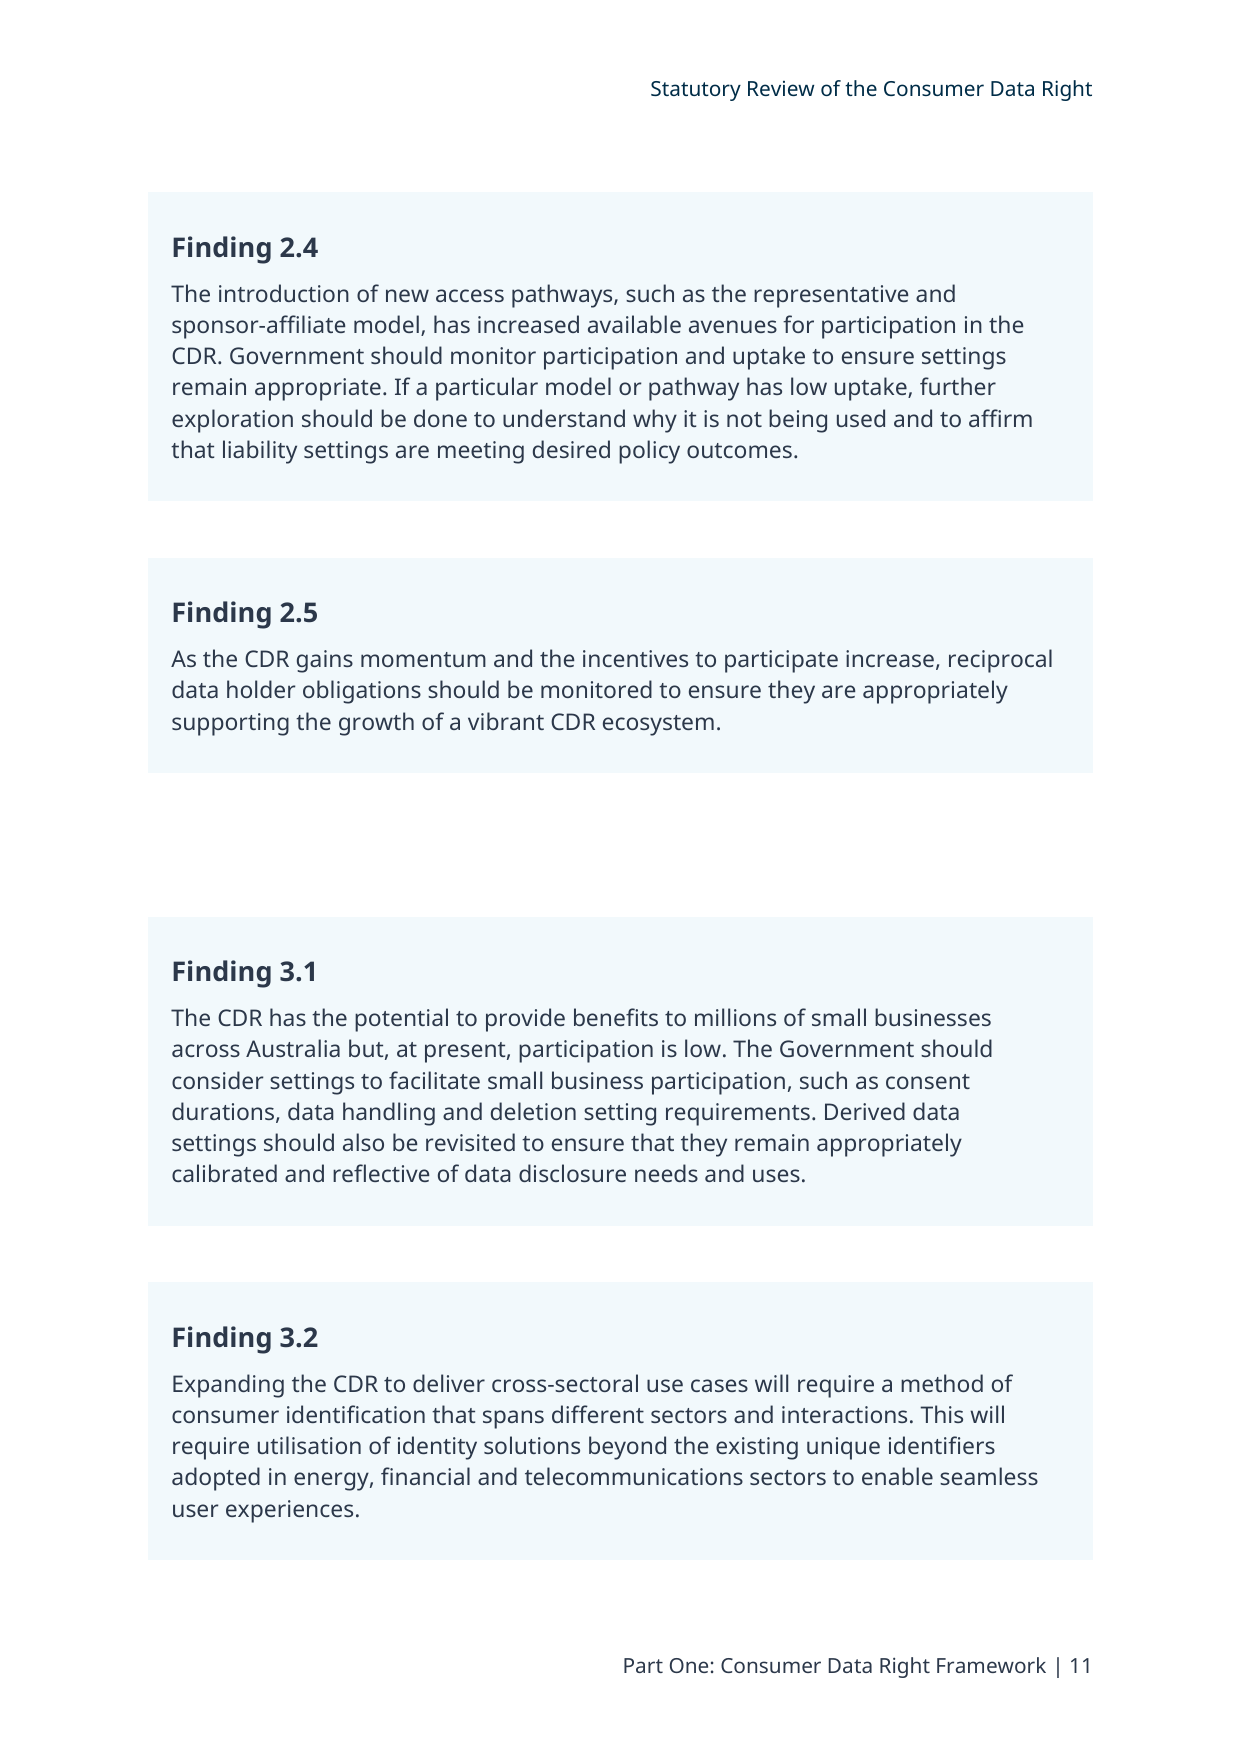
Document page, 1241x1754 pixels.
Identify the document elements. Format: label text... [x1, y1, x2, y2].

table_header Finding 2.5 As the CDR gains momentum and the incentives to participate increase, reciprocal data holder obligations should be monitored to ensure they are appropriately supporting the growth of a vibrant CDR ecosystem. [148, 558, 1093, 773]
table_header Finding 3.2 Expanding the CDR to deliver cross-sectoral use cases will require a method of consumer identification that spans different sectors and interactions. This will require utilisation of identity solutions beyond the existing unique identifiers adopted in energy, financial and telecommunications sectors to enable seamless user experiences. [148, 1282, 1093, 1560]
table_header Finding 3.1 The CDR has the potential to provide benefits to millions of small businesses across Australia but, at present, participation is low. The Government should consider settings to facilitate small business participation, such as consent durations, data handling and deletion setting requirements. Derived data settings should also be revisited to ensure that they remain appropriately calibrated and reflective of data disclosure needs and uses. [148, 917, 1093, 1226]
table_header Finding 2.4 The introduction of new access pathways, such as the representative and sponsor-affiliate model, has increased available avenues for participation in the CDR. Government should monitor participation and uptake to ensure settings remain appropriate. If a particular model or pathway has low uptake, further exploration should be done to understand why it is not being used and to affirm that liability settings are meeting desired policy outcomes. [148, 192, 1093, 501]
